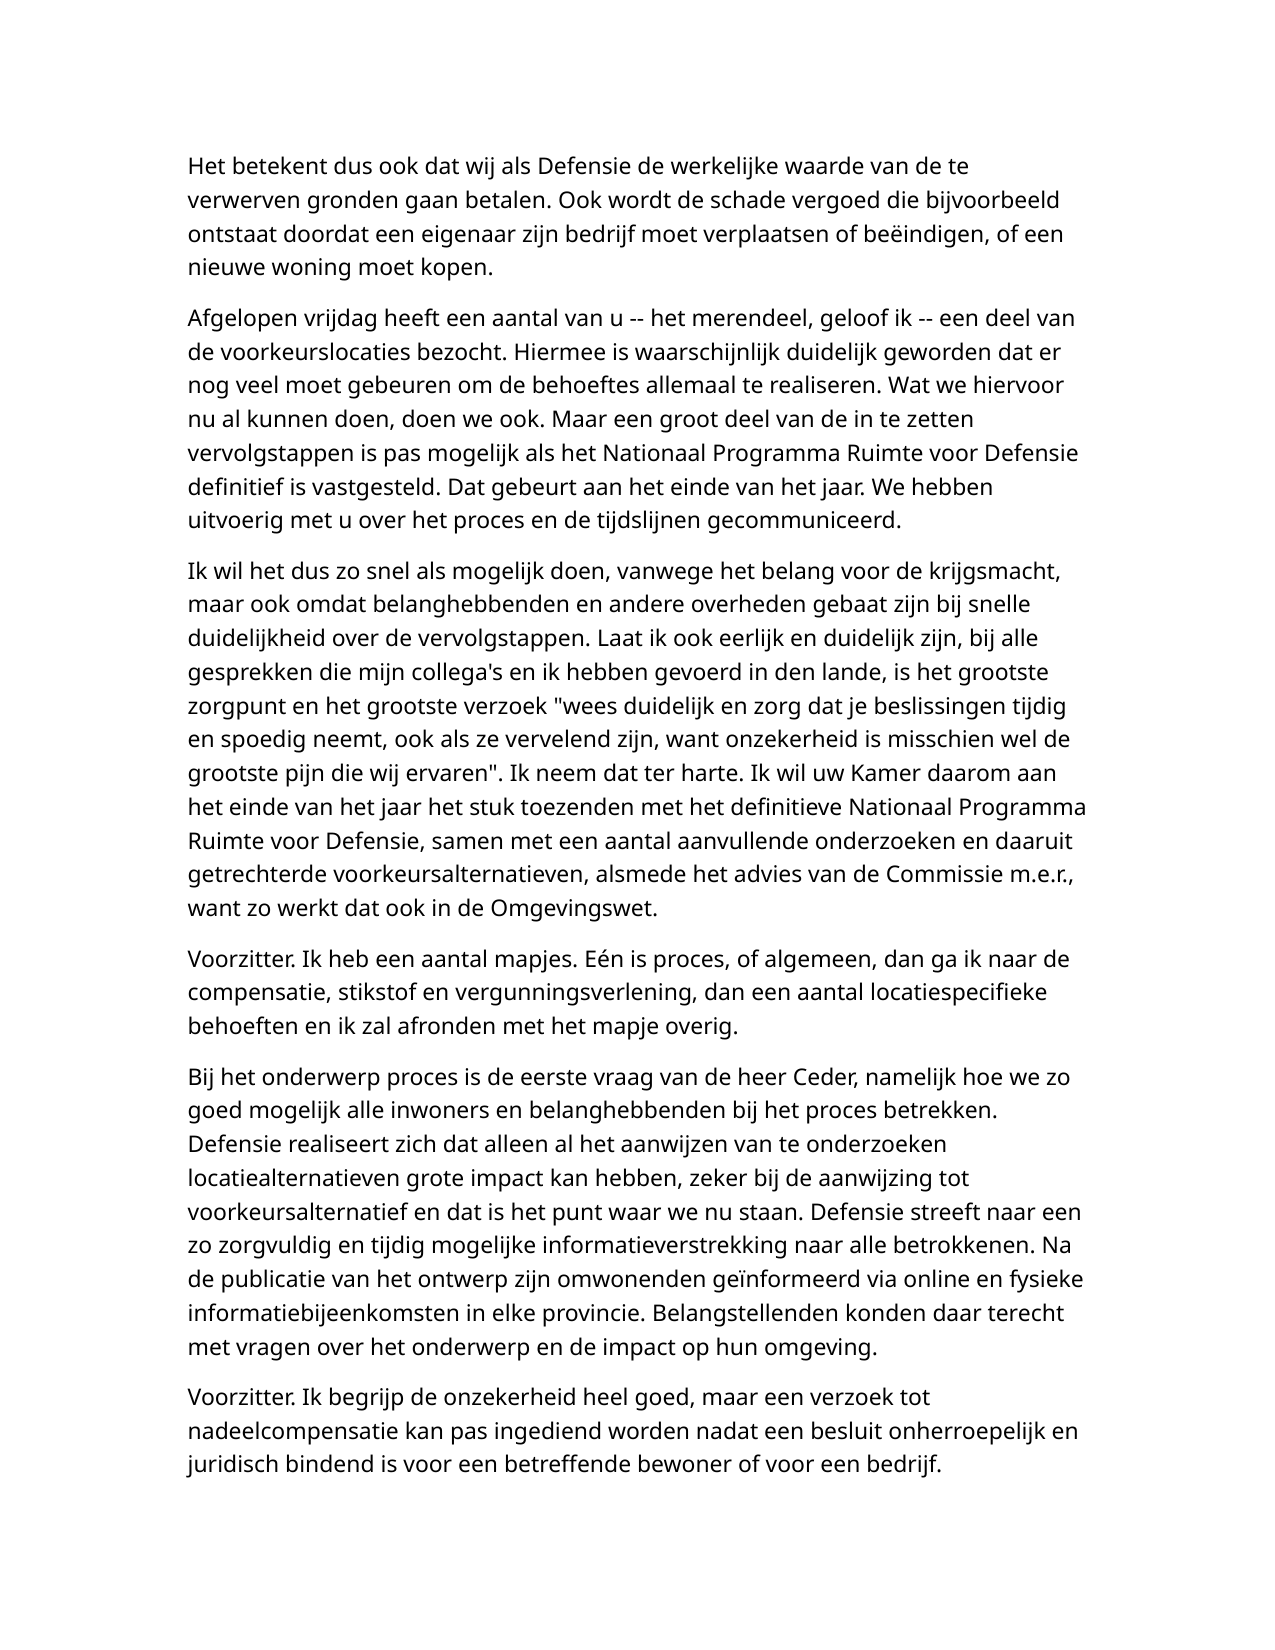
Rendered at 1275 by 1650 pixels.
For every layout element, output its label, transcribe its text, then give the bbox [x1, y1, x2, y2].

text Voorzitter. Ik begrijp de onzekerheid heel goed, maar een verzoek tot nadeelcompensatie kan pas ingediend worden nadat een besluit onherroepelijk en juridisch bindend is voor een betreffende bewoner of voor een bedrijf. [187, 1381, 1087, 1479]
text Voorzitter. Ik heb een aantal mapjes. Eén is proces, of algemeen, dan ga ik naar de compensatie, stikstof en vergunningsverlening, dan een aantal locatiespecifieke behoeften en ik zal afronden met het mapje overig. [187, 942, 1087, 1041]
text Afgelopen vrijdag heeft een aantal van u -- het merendeel, geloof ik -- een deel van de voorkeurslocaties bezocht. Hiermee is waarschijnlijk duidelijk geworden dat er nog veel moet gebeuren om de behoeftes allemaal te realiseren. Wat we hiervoor nu al kunnen doen, doen we ook. Maar een groot deel van de in te zetten vervolgstappen is pas mogelijk als het Nationaal Programma Ruimte voor Defensie definitief is vastgesteld. Dat gebeurt aan het einde van het jaar. We hebben uitvoerig met u over het proces en de tijdslijnen gecommuniceerd. [187, 302, 1087, 535]
text Ik wil het dus zo snel als mogelijk doen, vanwege het belang voor de krijgsmacht, maar ook omdat belanghebbenden en andere overheden gebaat zijn bij snelle duidelijkheid over de vervolgstappen. Laat ik ook eerlijk en duidelijk zijn, bij alle gesprekken die mijn collega's en ik hebben gevoerd in den lande, is het grootste zorgpunt en het grootste verzoek "wees duidelijk en zorg dat je beslissingen tijdig en spoedig neemt, ook als ze vervelend zijn, want onzekerheid is misschien wel de grootste pijn die wij ervaren". Ik neem dat ter harte. Ik wil uw Kamer daarom aan het einde van het jaar het stuk toezenden met het definitieve Nationaal Programma Ruimte voor Defensie, samen met een aantal aanvullende onderzoeken en daaruit getrechterde voorkeursalternatieven, alsmede het advies van de Commissie m.e.r., want zo werkt dat ook in de Omgevingswet. [187, 554, 1087, 923]
text Het betekent dus ook dat wij als Defensie de werkelijke waarde van de te verwerven gronden gaan betalen. Ook wordt de schade vergoed die bijvoorbeeld ontstaat doordat een eigenaar zijn bedrijf moet verplaatsen of beëindigen, of een nieuwe woning moet kopen. [187, 150, 1087, 282]
text Bij het onderwerp proces is de eerste vraag van de heer Ceder, namelijk hoe we zo goed mogelijk alle inwoners en belanghebbenden bij het proces betrekken. Defensie realiseert zich dat alleen al het aanwijzen van te onderzoeken locatiealternatieven grote impact kan hebben, zeker bij de aanwijzing tot voorkeursalternatief en dat is het punt waar we nu staan. Defensie streeft naar een zo zorgvuldig en tijdig mogelijke informatieverstrekking naar alle betrokkenen. Na de publicatie van het ontwerp zijn omwonenden geïnformeerd via online en fysieke informatiebijeenkomsten in elke provincie. Belangstellenden konden daar terecht met vragen over het onderwerp en de impact op hun omgeving. [187, 1060, 1087, 1362]
